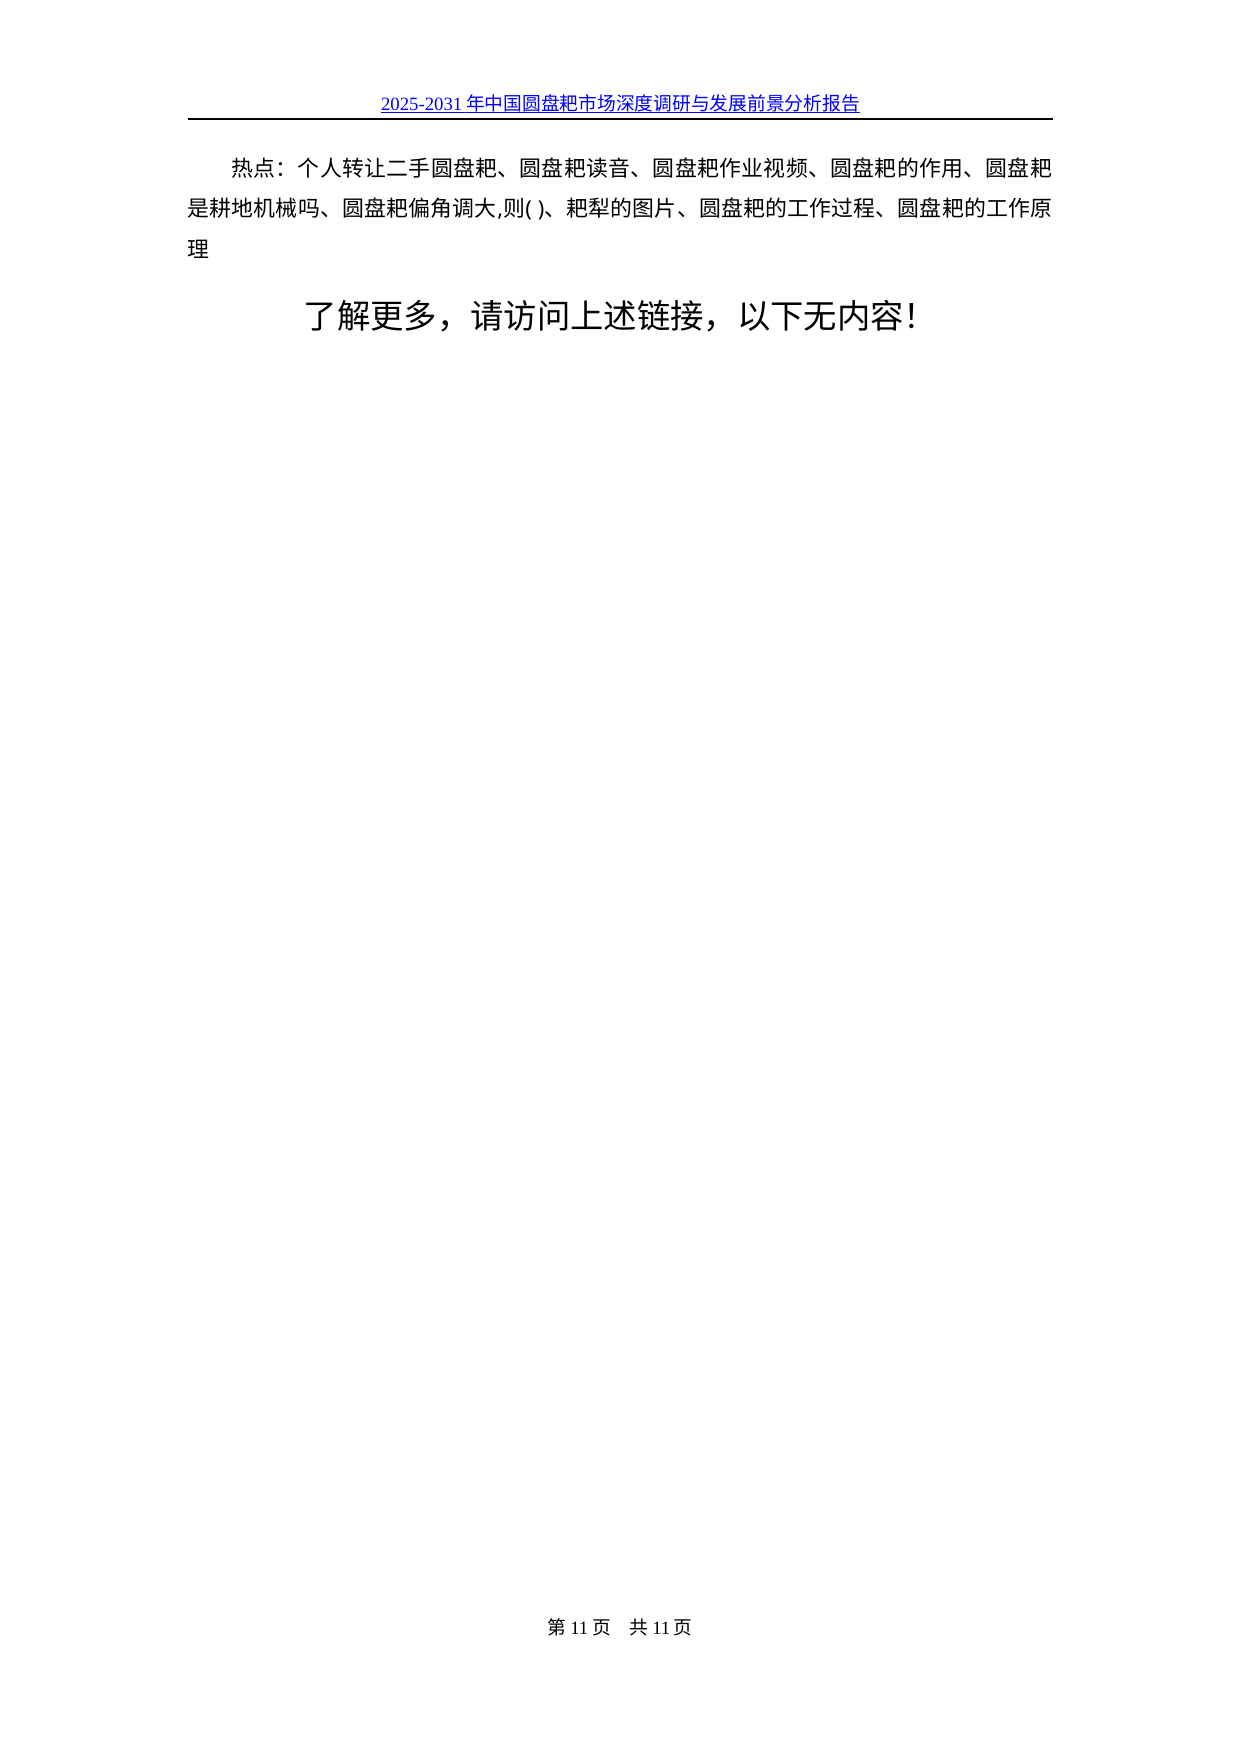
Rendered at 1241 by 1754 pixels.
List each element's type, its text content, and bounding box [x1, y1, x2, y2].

title 了解更多，请访问上述链接，以下无内容！ [187, 282, 1053, 347]
text 热点：个人转让二手圆盘耙、圆盘耙读音、圆盘耙作业视频、圆盘耙的作用、圆盘耙是耕地机械吗、圆盘耙偏角调大,则( )、耙犁的图片、圆盘耙的工作过程、圆盘耙的工作原理 [187, 150, 1053, 264]
